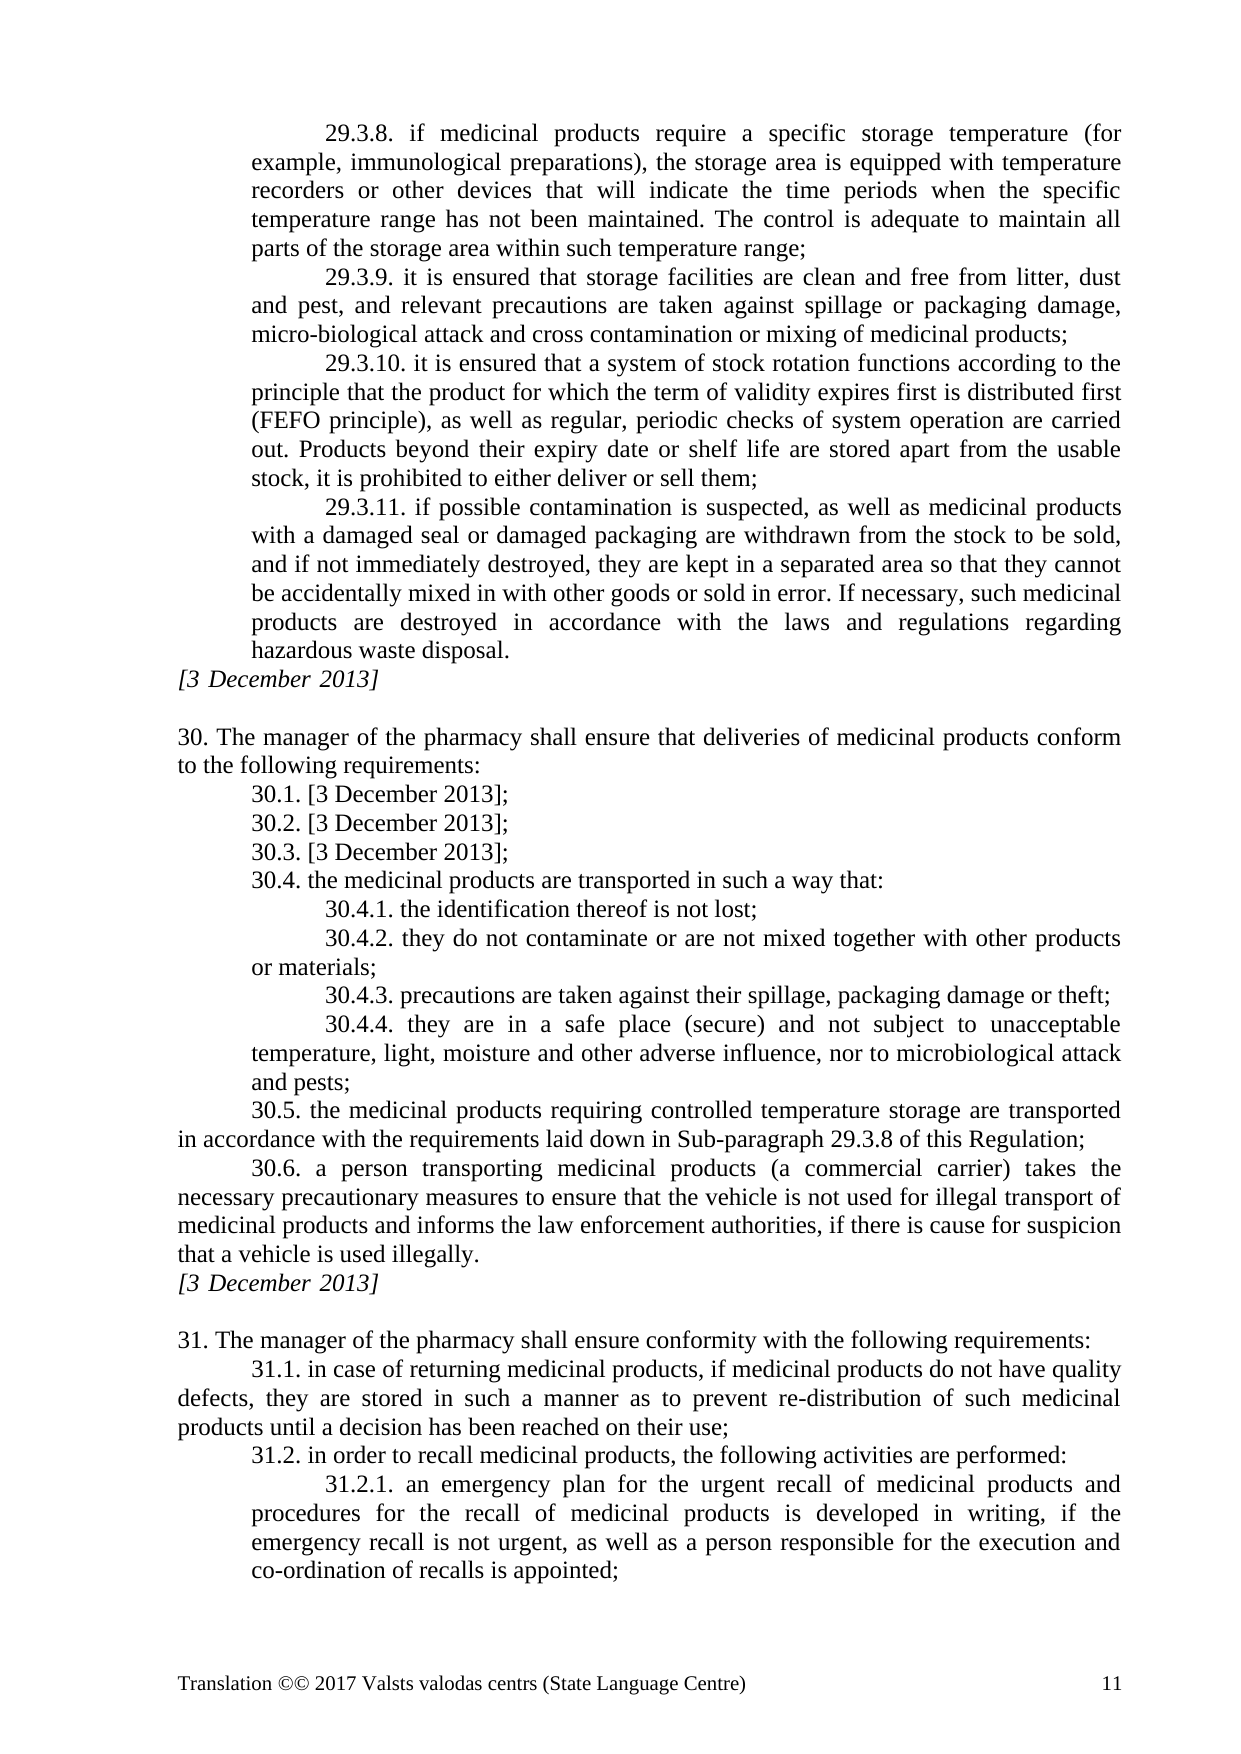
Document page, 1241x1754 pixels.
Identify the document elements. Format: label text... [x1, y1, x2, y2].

text 29.3.10. it is ensured that a system of stock rotation functions according to the principle that the product for which the term of validity expires first is distributed first (FEFO principle), as well as regular, periodic checks of system operation are carried out. Products beyond their expiry date or shelf life are stored apart from the usable stock, it is prohibited to either deliver or sell them; [251, 348, 1122, 492]
text 30.4. the medicinal products are transported in such a way that: [177, 866, 1122, 894]
text 30.4.4. they are in a safe place (secure) and not subject to unacceptable temperature, light, moisture and other adverse influence, nor to microbiological attack and pests; [251, 1009, 1122, 1096]
text 31.2.1. an emergency plan for the urgent recall of medicinal products and procedures for the recall of medicinal products is developed in writing, if the emergency recall is not urgent, as well as a person responsible for the execution and co-ordination of recalls is appointed; [251, 1469, 1122, 1584]
text 30.4.3. precautions are taken against their spillage, packaging damage or theft; [251, 981, 1122, 1009]
text 30.5. the medicinal products requiring controlled temperature storage are transported in accordance with the requirements laid down in Sub-paragraph 29.3.8 of this Regulation; [177, 1096, 1122, 1153]
text 29.3.8. if medicinal products require a specific storage temperature (for example, immunological preparations), the storage area is equipped with temperature recorders or other devices that will indicate the time periods when the specific temperature range has not been maintained. The control is adequate to maintain all parts of the storage area within such temperature range; [251, 118, 1122, 262]
text 30.6. a person transporting medicinal products (a commercial carrier) takes the necessary precautionary measures to ensure that the vehicle is not used for illegal transport of medicinal products and informs the law enforcement authorities, if there is cause for suspicion that a vehicle is used illegally. [177, 1153, 1122, 1268]
text 30.3. [3 December 2013]; [177, 837, 1122, 866]
text 30.1. [3 December 2013]; [177, 779, 1122, 808]
text 31.1. in case of returning medicinal products, if medicinal products do not have quality defects, they are stored in such a manner as to prevent re-distribution of such medicinal products until a decision has been reached on their use; [177, 1354, 1122, 1441]
text 29.3.11. if possible contamination is suspected, as well as medicinal products with a damaged seal or damaged packaging are withdrawn from the stock to be sold, and if not immediately destroyed, they are kept in a separated area so that they cannot be accidentally mixed in with other goods or sold in error. If necessary, such medicinal products are destroyed in accordance with the laws and regulations regarding hazardous waste disposal. [251, 492, 1122, 664]
text 31.2. in order to recall medicinal products, the following activities are performed: [177, 1441, 1122, 1469]
text 30.4.2. they do not contaminate or are not mixed together with other products or materials; [251, 923, 1122, 981]
text 30.4.1. the identification thereof is not lost; [251, 894, 1122, 923]
text 30.2. [3 December 2013]; [177, 808, 1122, 837]
text [3 December 2013] [177, 664, 1122, 693]
text 31. The manager of the pharmacy shall ensure conformity with the following requirements: [177, 1326, 1122, 1354]
text [3 December 2013] [177, 1268, 1122, 1297]
text 30. The manager of the pharmacy shall ensure that deliveries of medicinal products conform to the following requirements: [177, 722, 1122, 779]
text 29.3.9. it is ensured that storage facilities are clean and free from litter, dust and pest, and relevant precautions are taken against spillage or packaging damage, micro-biological attack and cross contamination or mixing of medicinal products; [251, 262, 1122, 348]
